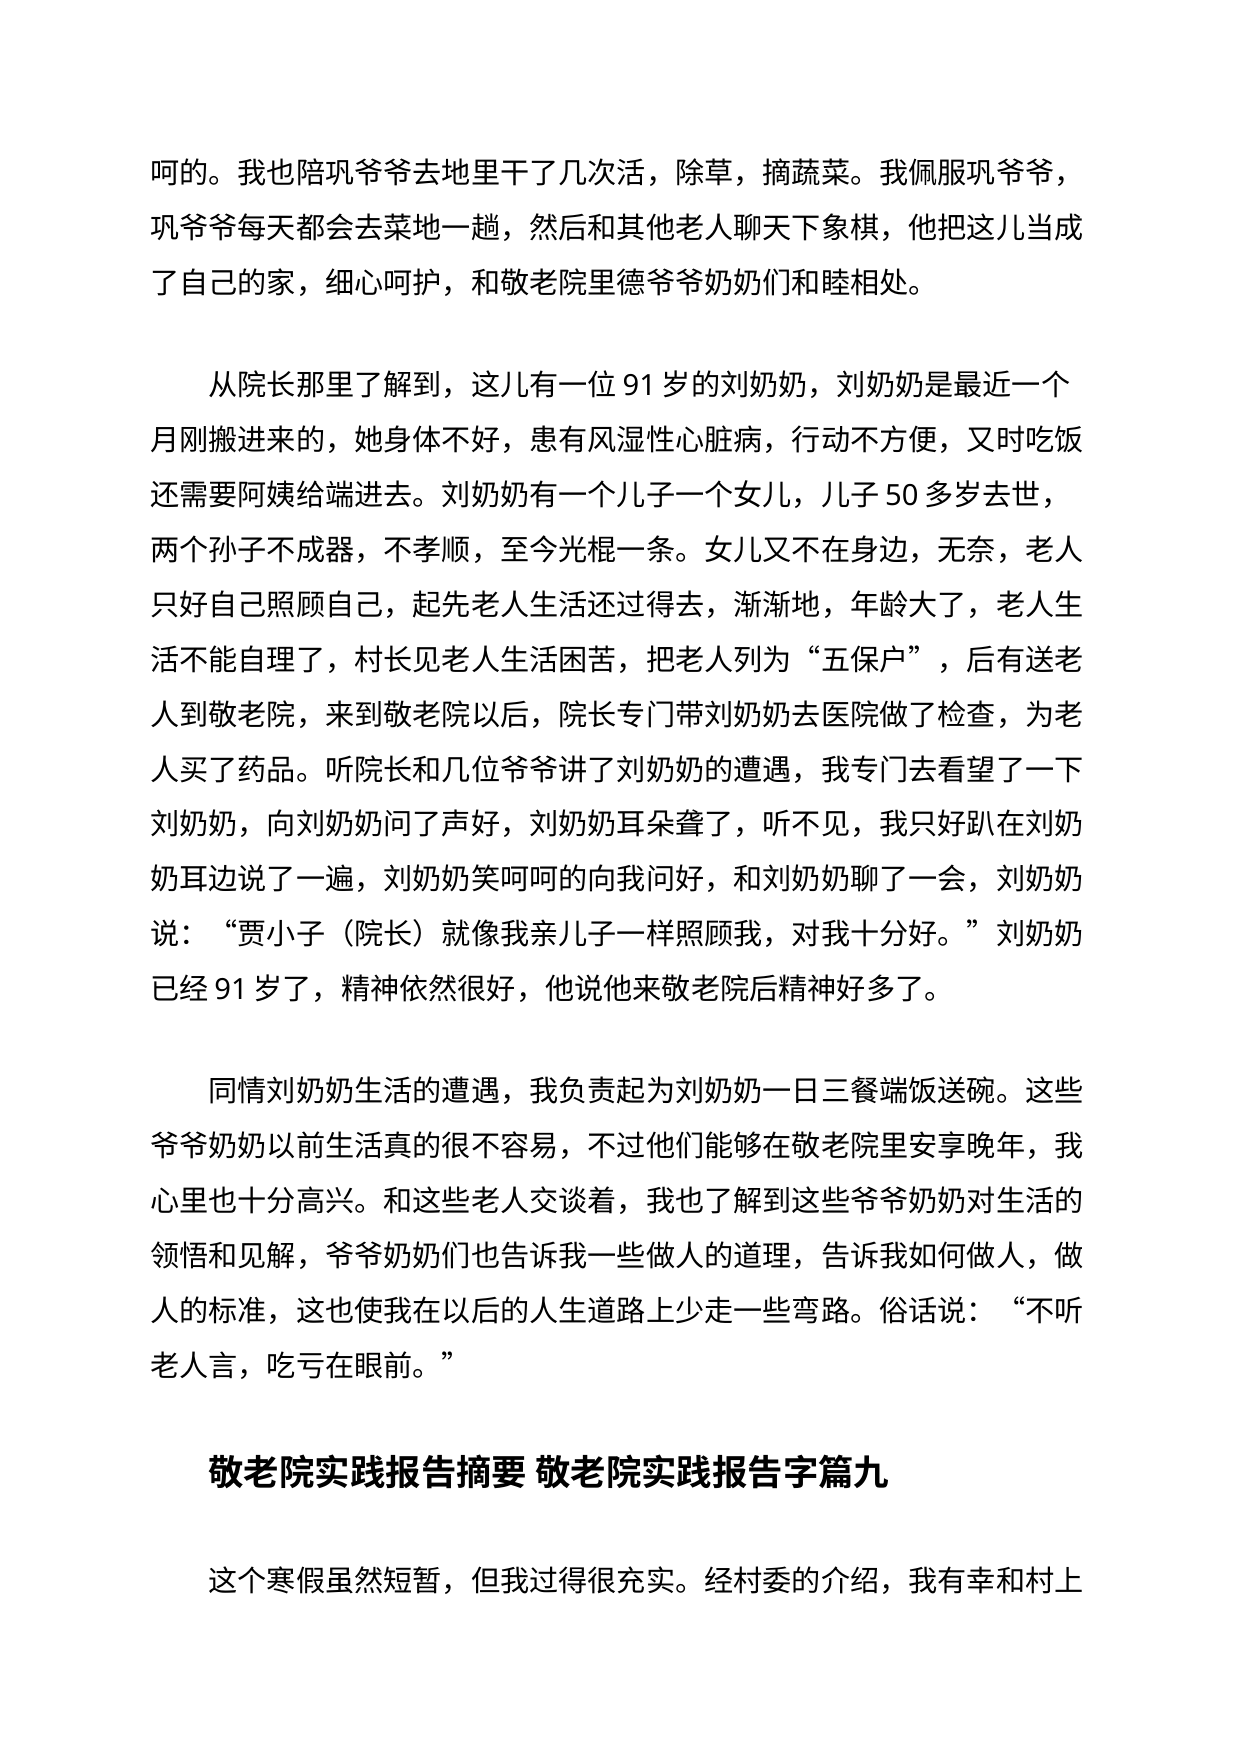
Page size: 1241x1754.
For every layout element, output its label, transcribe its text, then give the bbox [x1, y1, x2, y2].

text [150, 1557, 1090, 1599]
text 敬老院实践报告摘要 敬老院实践报告字篇九 [150, 1444, 1090, 1495]
text 同情刘奶奶生活的遭遇，我负责起为刘奶奶一日三餐端饭送碗。这些爷爷奶奶以前生活真的很不容易，不过他们能够在敬老院里安享晚年，我心里也十分高兴。和这些老人交谈着，我也了解到这些爷爷奶奶对生活的领悟和见解，爷爷奶奶们也告诉我一些做人的道理，告诉我如何做人，做人的标准，这也使我在以后的人生道路上少走一些弯路。俗话说：“不听老人言，吃亏在眼前。” [150, 1068, 1090, 1384]
text 从院长那里了解到，这儿有一位91岁的刘奶奶，刘奶奶是最近一个月刚搬进来的，她身体不好，患有风湿性心脏病，行动不方便，又时吃饭还需要阿姨给端进去。刘奶奶有一个儿子一个女儿，儿子50多岁去世，两个孙子不成器，不孝顺，至今光棍一条。女儿又不在身边，无奈，老人只好自己照顾自己，起先老人生活还过得去，渐渐地，年龄大了，老人生活不能自理了，村长见老人生活困苦，把老人列为“五保户”，后有送老人到敬老院，来到敬老院以后，院长专门带刘奶奶去医院做了检查，为老人买了药品。听院长和几位爷爷讲了刘奶奶的遭遇，我专门去看望了一下刘奶奶，向刘奶奶问了声好，刘奶奶耳朵聋了，听不见，我只好趴在刘奶奶耳边说了一遍，刘奶奶笑呵呵的向我问好，和刘奶奶聊了一会，刘奶奶说：“贾小子（院长）就像我亲儿子一样照顾我，对我十分好。”刘奶奶已经91岁了，精神依然很好，他说他来敬老院后精神好多了。 [150, 362, 1090, 1008]
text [150, 150, 1090, 302]
